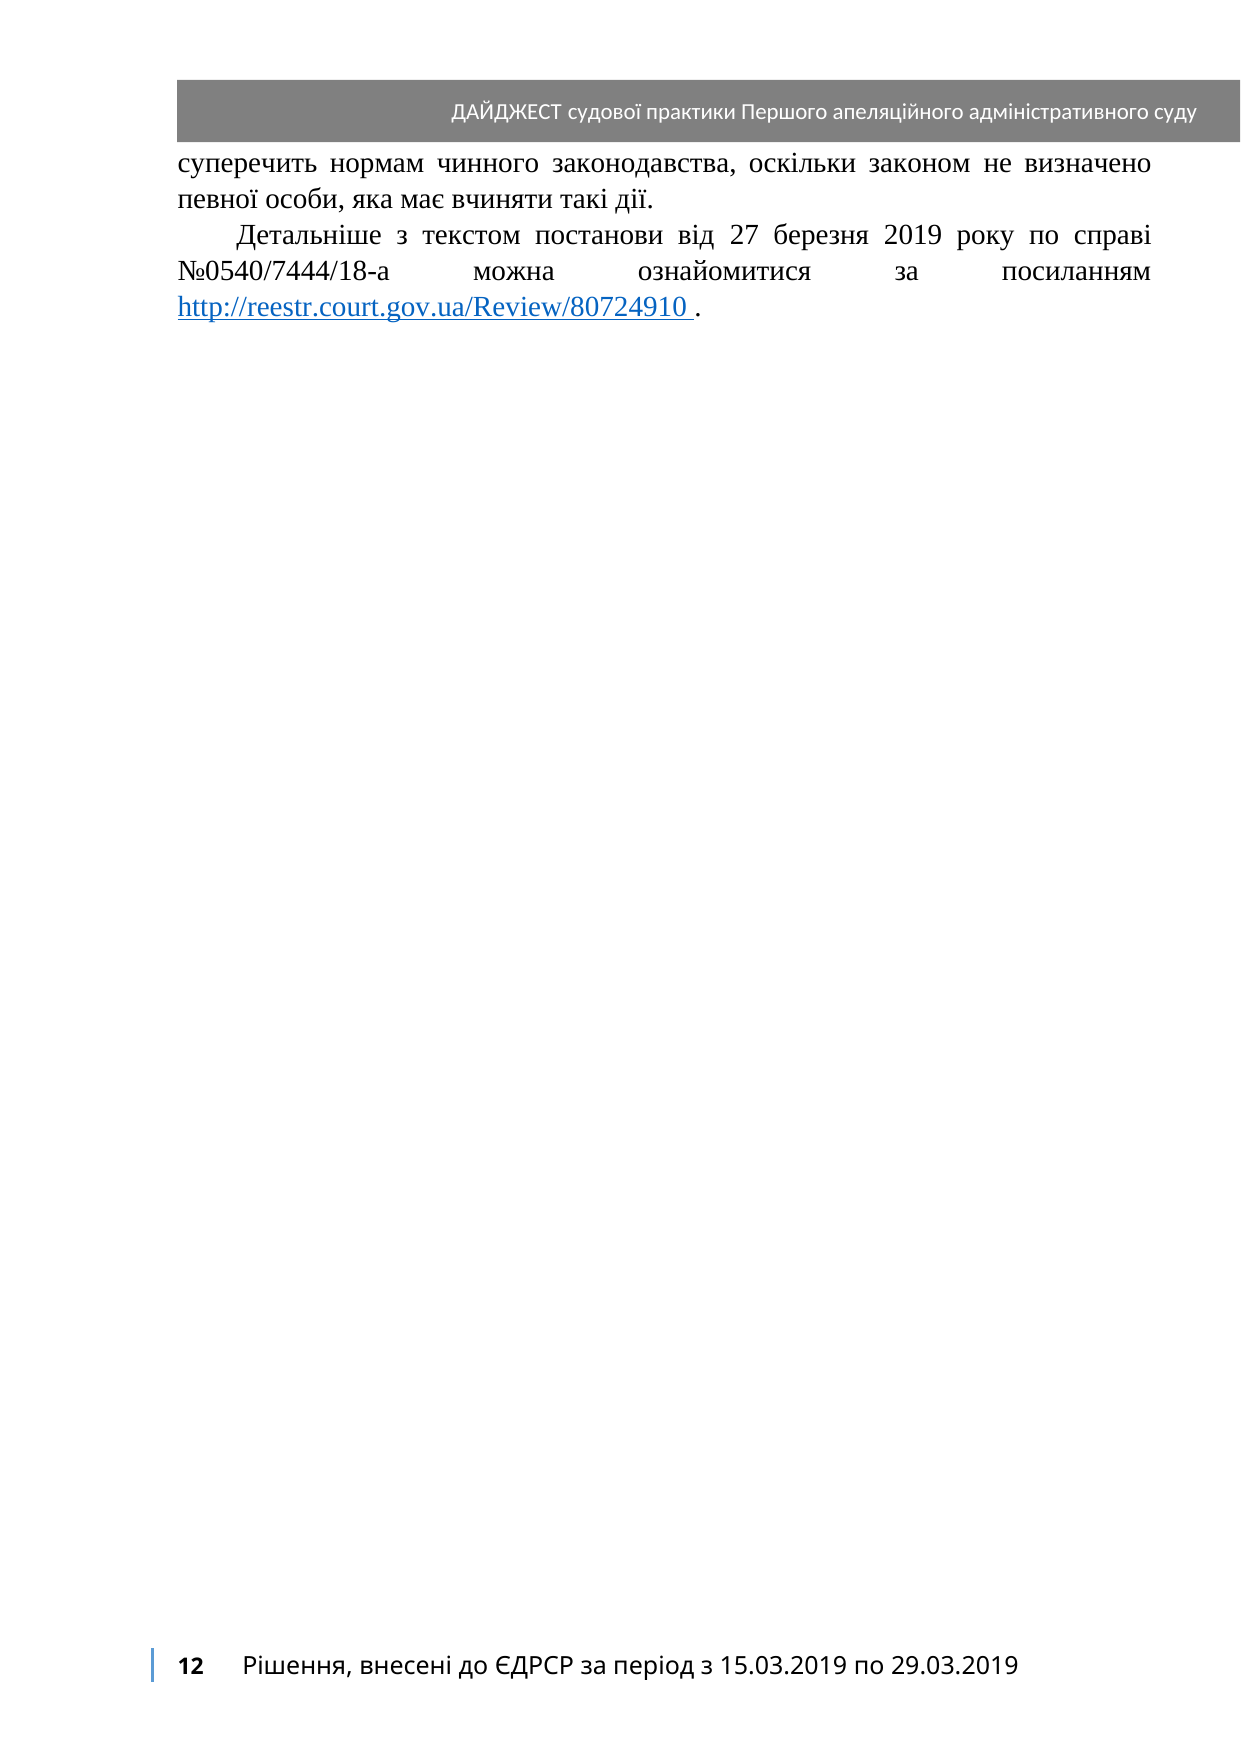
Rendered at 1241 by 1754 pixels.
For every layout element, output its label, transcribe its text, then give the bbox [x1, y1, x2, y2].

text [177, 143, 1152, 215]
text Детальніше з текстом постанови від 27 березня 2019 року по справі №0540/7444/18-а можна ознайомитися за посиланням http://reestr.court.gov.ua/Review/80724910 . [177, 217, 1152, 323]
